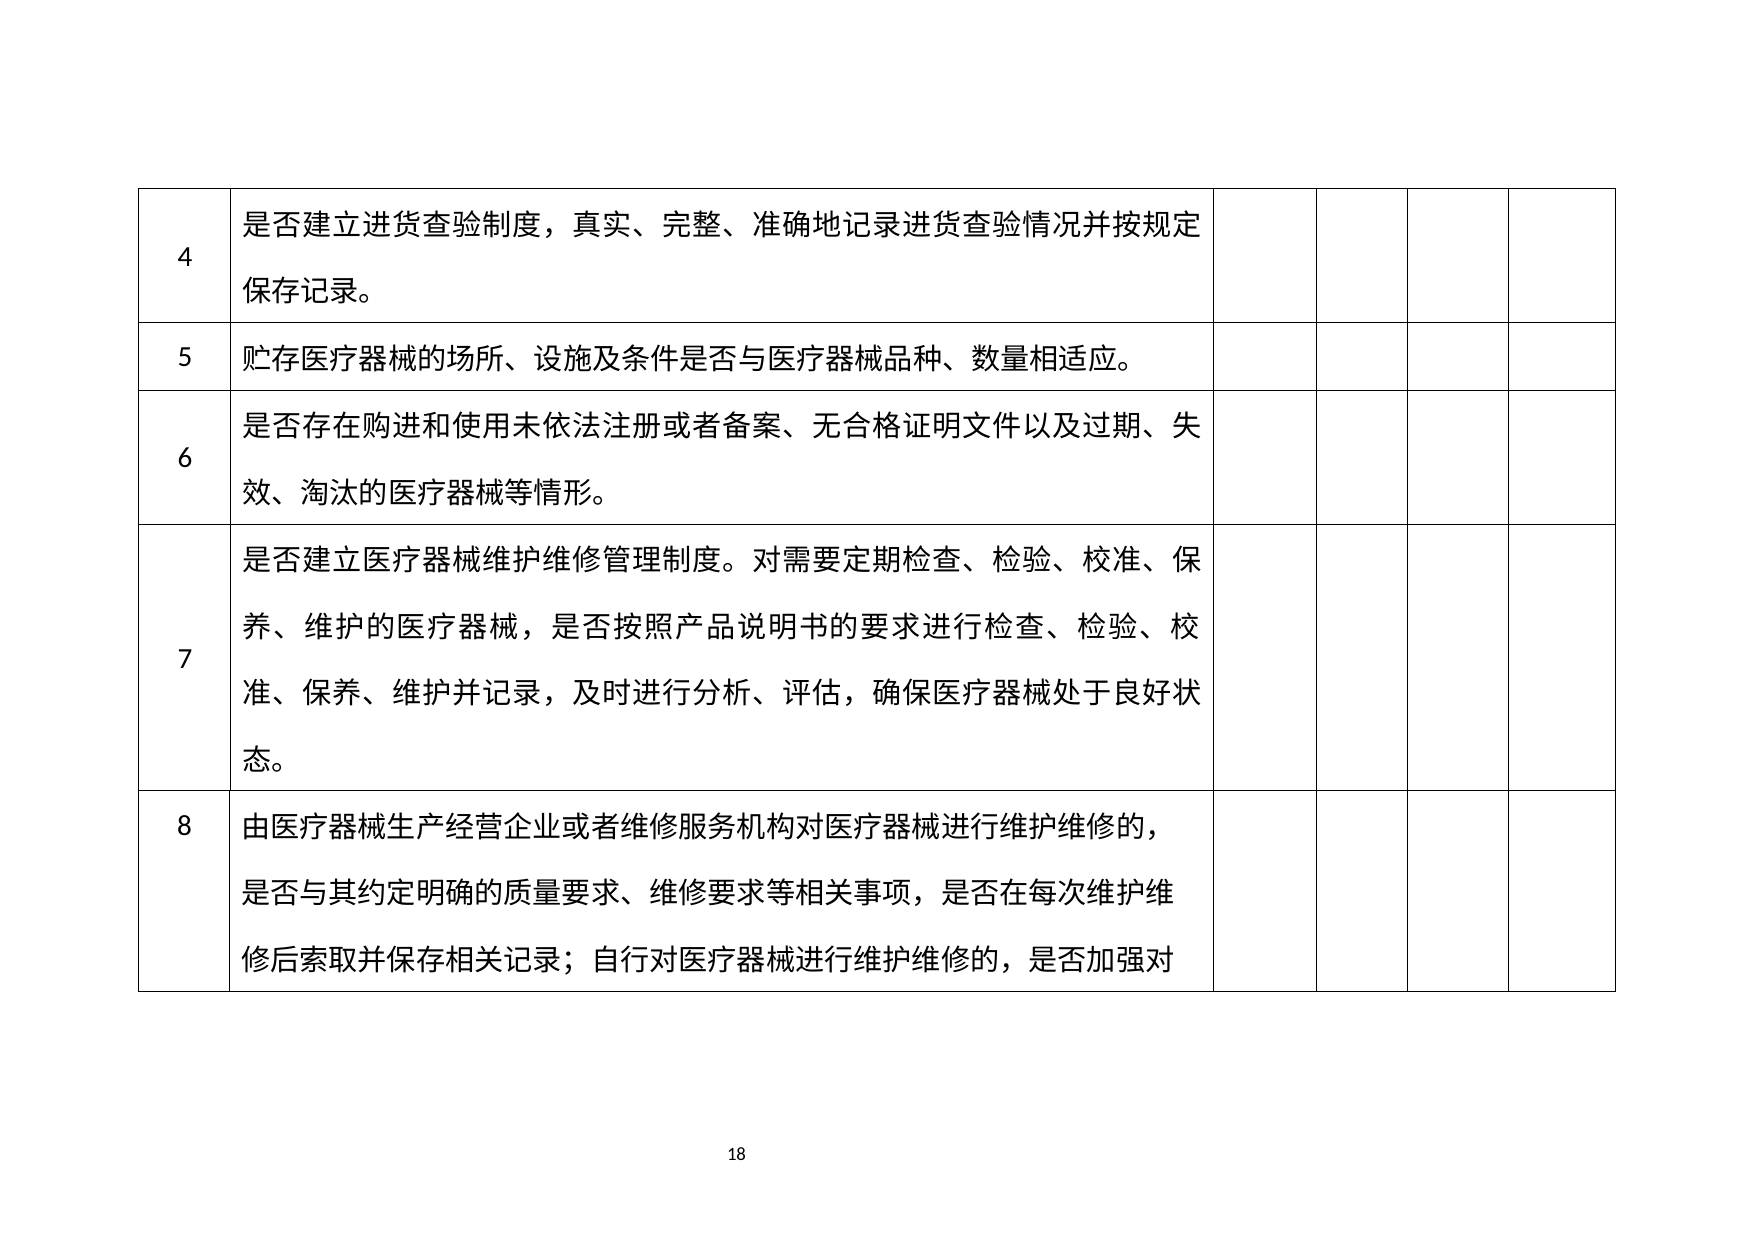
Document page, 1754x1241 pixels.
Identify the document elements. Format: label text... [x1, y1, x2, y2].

table_cell [1509, 525, 1615, 790]
table_cell [1214, 791, 1316, 991]
table_cell 7 [139, 525, 230, 790]
table_cell 5 [139, 323, 230, 389]
table_cell 是否建立进货查验制度，真实、完整、准确地记录进货查验情况并按规定保存记录。 [231, 189, 1213, 322]
table_cell [1408, 391, 1508, 523]
table_cell 8 [139, 791, 229, 991]
table_cell [1317, 391, 1407, 523]
table_cell [1317, 525, 1407, 790]
table_cell 6 [139, 391, 230, 523]
table_cell [1509, 791, 1615, 991]
table_cell [1408, 525, 1508, 790]
table_cell [1509, 391, 1615, 523]
table_cell 是否存在购进和使用未依法注册或者备案、无合格证明文件以及过期、失效、淘汰的医疗器械等情形。 [231, 391, 1213, 523]
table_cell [230, 791, 1213, 991]
table_cell 4 [139, 189, 230, 322]
table_cell [1214, 323, 1316, 389]
table_cell [1408, 189, 1508, 322]
table_cell [1509, 189, 1615, 322]
table_cell 是否建立医疗器械维护维修管理制度。对需要定期检查、检验、校准、保养、维护的医疗器械，是否按照产品说明书的要求进行检查、检验、校准、保养、维护并记录，及时进行分析、评估，确保医疗器械处于良好状态。 [231, 525, 1213, 790]
table_cell [1317, 323, 1407, 389]
table_cell [1214, 189, 1316, 322]
table_cell [1408, 323, 1508, 389]
table_cell [1214, 391, 1316, 523]
table_cell [1408, 791, 1508, 991]
table_cell [1317, 791, 1407, 991]
table_cell [1317, 189, 1407, 322]
table_cell [1509, 323, 1615, 389]
table_cell 贮存医疗器械的场所、设施及条件是否与医疗器械品种、数量相适应。 [231, 323, 1213, 389]
table_cell [1214, 525, 1316, 790]
